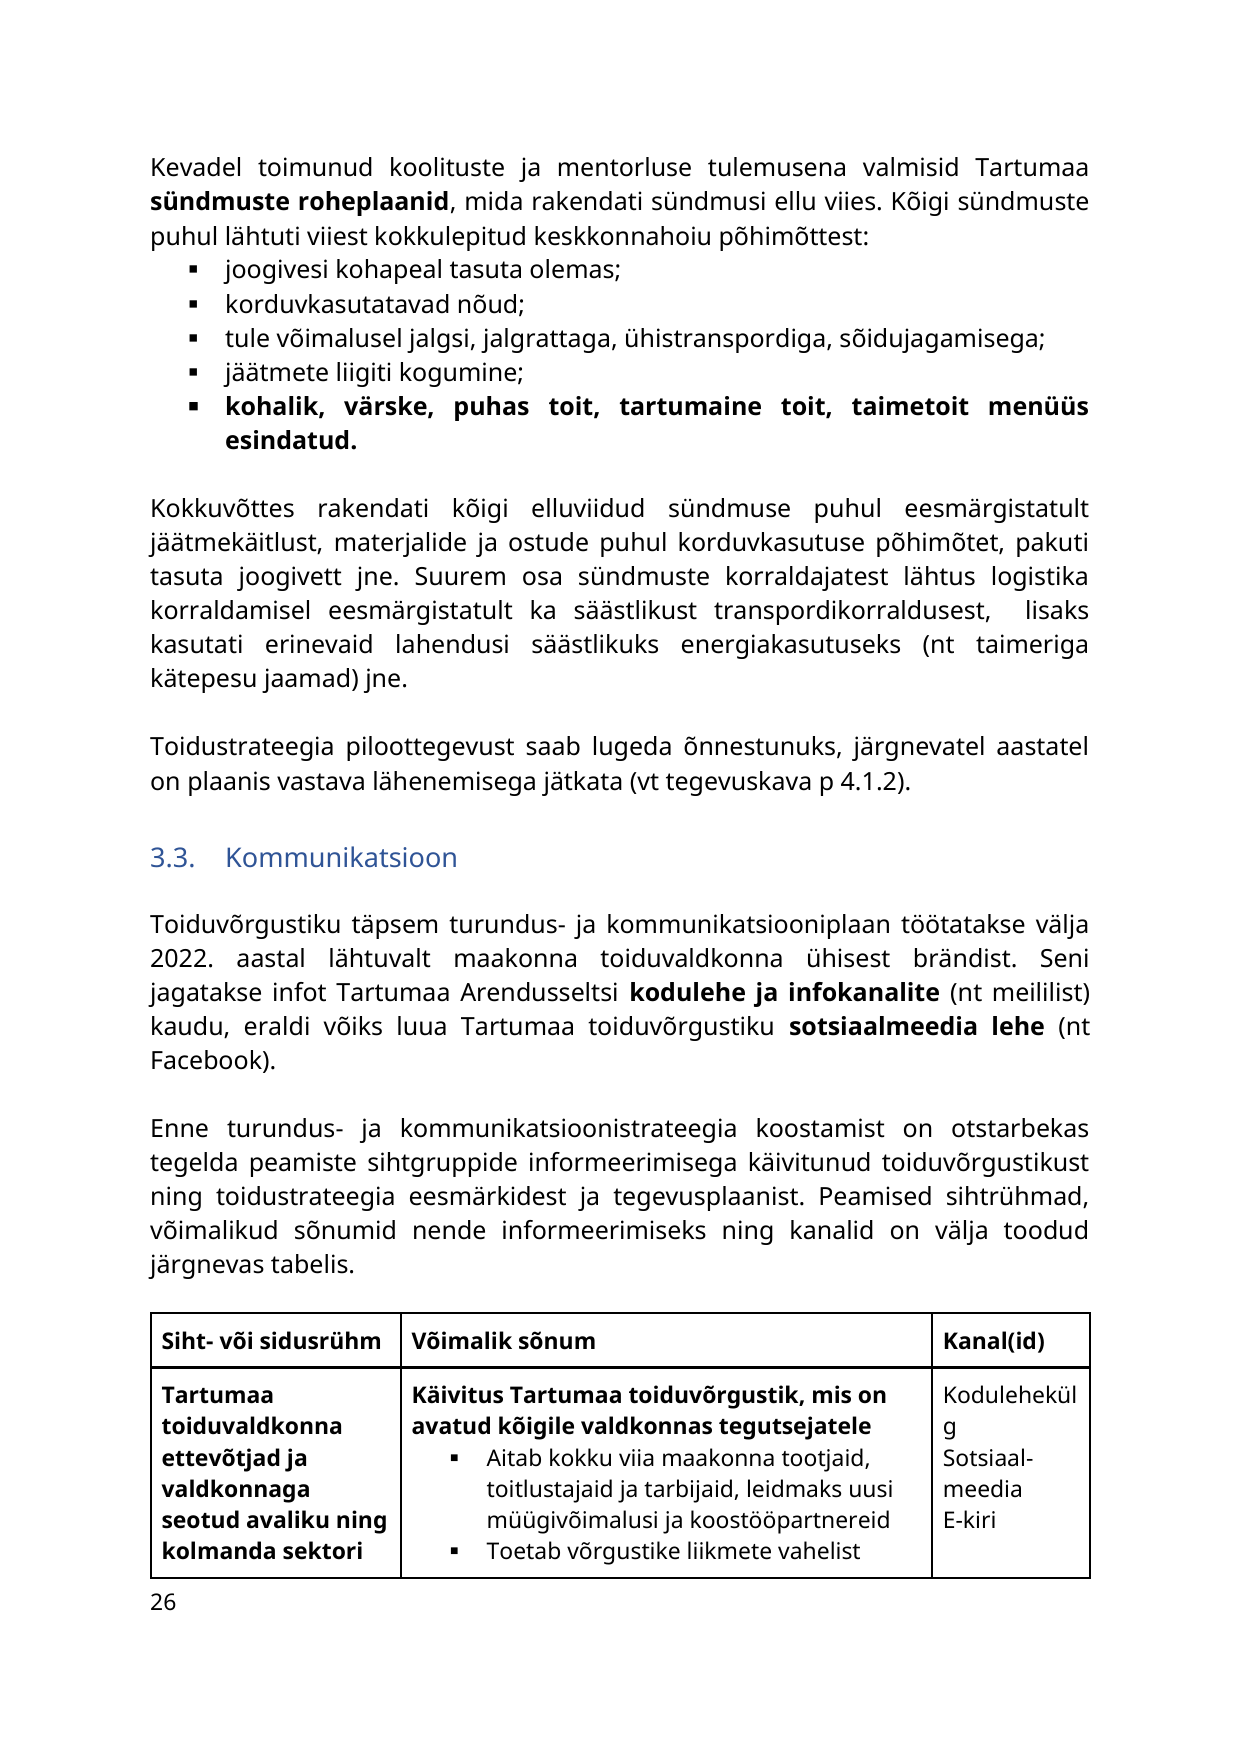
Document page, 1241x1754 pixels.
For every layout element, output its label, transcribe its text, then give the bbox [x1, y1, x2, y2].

list jäätmete liigiti kogumine; [187, 354, 1090, 388]
text Toiduvõrgustiku täpsem turundus- ja kommunikatsiooniplaan töötatakse välja 2022. aastal lähtuvalt maakonna toiduvaldkonna ühisest brändist. Seni jagatakse infot Tartumaa Arendusseltsi kodulehe ja infokanalite (nt meililist) kaudu, eraldi võiks luua Tartumaa toiduvõrgustiku sotsiaalmeedia lehe (nt Facebook). [150, 906, 1090, 1077]
table_header Võimalik sõnum [402, 1314, 931, 1366]
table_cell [152, 1369, 400, 1577]
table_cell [402, 1369, 931, 1577]
list joogivesi kohapeal tasuta olemas; [187, 252, 1090, 286]
list kohalik, värske, puhas toit, tartumaine toit, taimetoit menüüs esindatud. [187, 388, 1090, 457]
list korduvkasutatavad nõud; [187, 286, 1090, 320]
text Kokkuvõttes rakendati kõigi elluviidud sündmuse puhul eesmärgistatult jäätmekäitlust, materjalide ja ostude puhul korduvkasutuse põhimõtet, pakuti tasuta joogivett jne. Suurem osa sündmuste korraldajatest lähtus logistika korraldamisel eesmärgistatult ka säästlikust transpordikorraldusest, lisaks kasutati erinevaid lahendusi säästlikuks energiakasutuseks (nt taimeriga kätepesu jaamad) jne. [150, 491, 1090, 695]
text Enne turundus- ja kommunikatsioonistrateegia koostamist on otstarbekas tegelda peamiste sihtgruppide informeerimisega käivitunud toiduvõrgustikust ning toidustrateegia eesmärkidest ja tegevusplaanist. Peamised sihtrühmad, võimalikud sõnumid nende informeerimiseks ning kanalid on välja toodud järgnevas tabelis. [150, 1111, 1090, 1281]
table_header Siht- või sidusrühm [152, 1314, 400, 1366]
text Kevadel toimunud koolituste ja mentorluse tulemusena valmisid Tartumaa sündmuste roheplaanid, mida rakendati sündmusi ellu viies. Kõigi sündmuste puhul lähtuti viiest kokkulepitud keskkonnahoiu põhimõttest: [150, 150, 1090, 252]
text Toidustrateegia piloottegevust saab lugeda õnnestunuks, järgnevatel aastatel on plaanis vastava lähenemisega jätkata (vt tegevuskava p 4.1.2). [150, 729, 1090, 797]
table_header Kanal(id) [933, 1314, 1089, 1366]
subtitle Kommunikatsioon [150, 838, 1090, 875]
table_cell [933, 1369, 1089, 1577]
list tule võimalusel jalgsi, jalgrattaga, ühistranspordiga, sõidujagamisega; [187, 320, 1090, 354]
